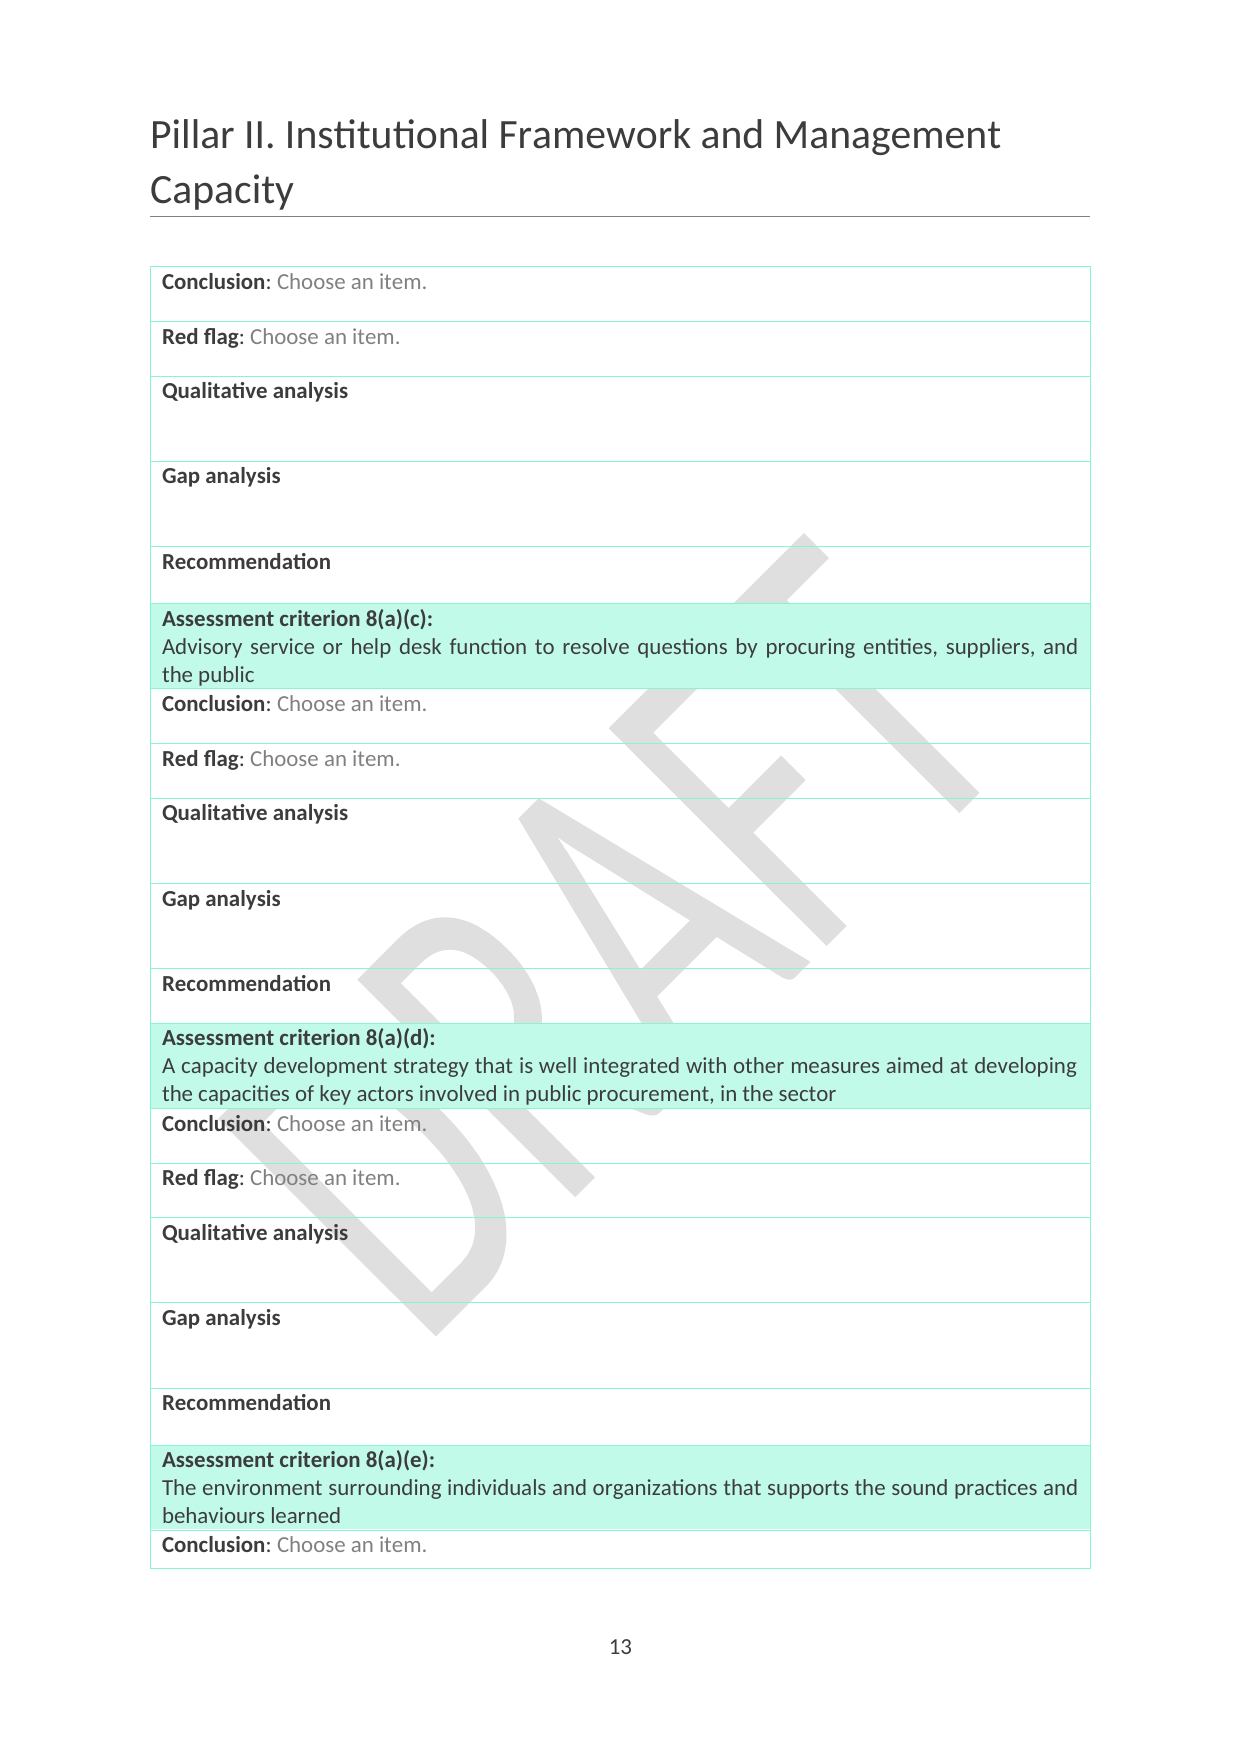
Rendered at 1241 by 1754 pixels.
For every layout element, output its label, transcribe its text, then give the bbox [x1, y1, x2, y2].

table_cell Recommendation [151, 969, 1090, 1022]
table_cell Assessment criterion 8(a)(d): A capacity development strategy that is well integrated with other measures aimed at developing the capacities of key actors involved in public procurement, in the sector [151, 1024, 1090, 1108]
table_cell Gap analysis [151, 884, 1090, 968]
table_cell Conclusion: [151, 267, 1090, 321]
table_cell Recommendation [151, 1389, 1090, 1444]
table_cell Qualitative analysis [151, 799, 1090, 883]
table_cell Red flag: [151, 1164, 1090, 1217]
table_cell Gap analysis [151, 462, 1090, 546]
table_cell Red flag: [151, 322, 1090, 376]
table_cell Conclusion: [151, 689, 1090, 743]
table_cell Qualitative analysis [151, 1218, 1090, 1302]
table_cell Qualitative analysis [151, 377, 1090, 461]
table_cell Conclusion: [151, 1531, 1090, 1568]
table_cell Recommendation [151, 547, 1090, 603]
table_cell Gap analysis [151, 1303, 1090, 1387]
table_cell Conclusion: [151, 1109, 1090, 1162]
table_cell Assessment criterion 8(a)(e): The environment surrounding individuals and organizations that supports the sound practices and behaviours learned [151, 1446, 1090, 1529]
table_cell Assessment criterion 8(a)(c): Advisory service or help desk function to resolve questions by procuring entities, suppliers, and the public [151, 604, 1090, 688]
table_cell Red flag: [151, 744, 1090, 797]
